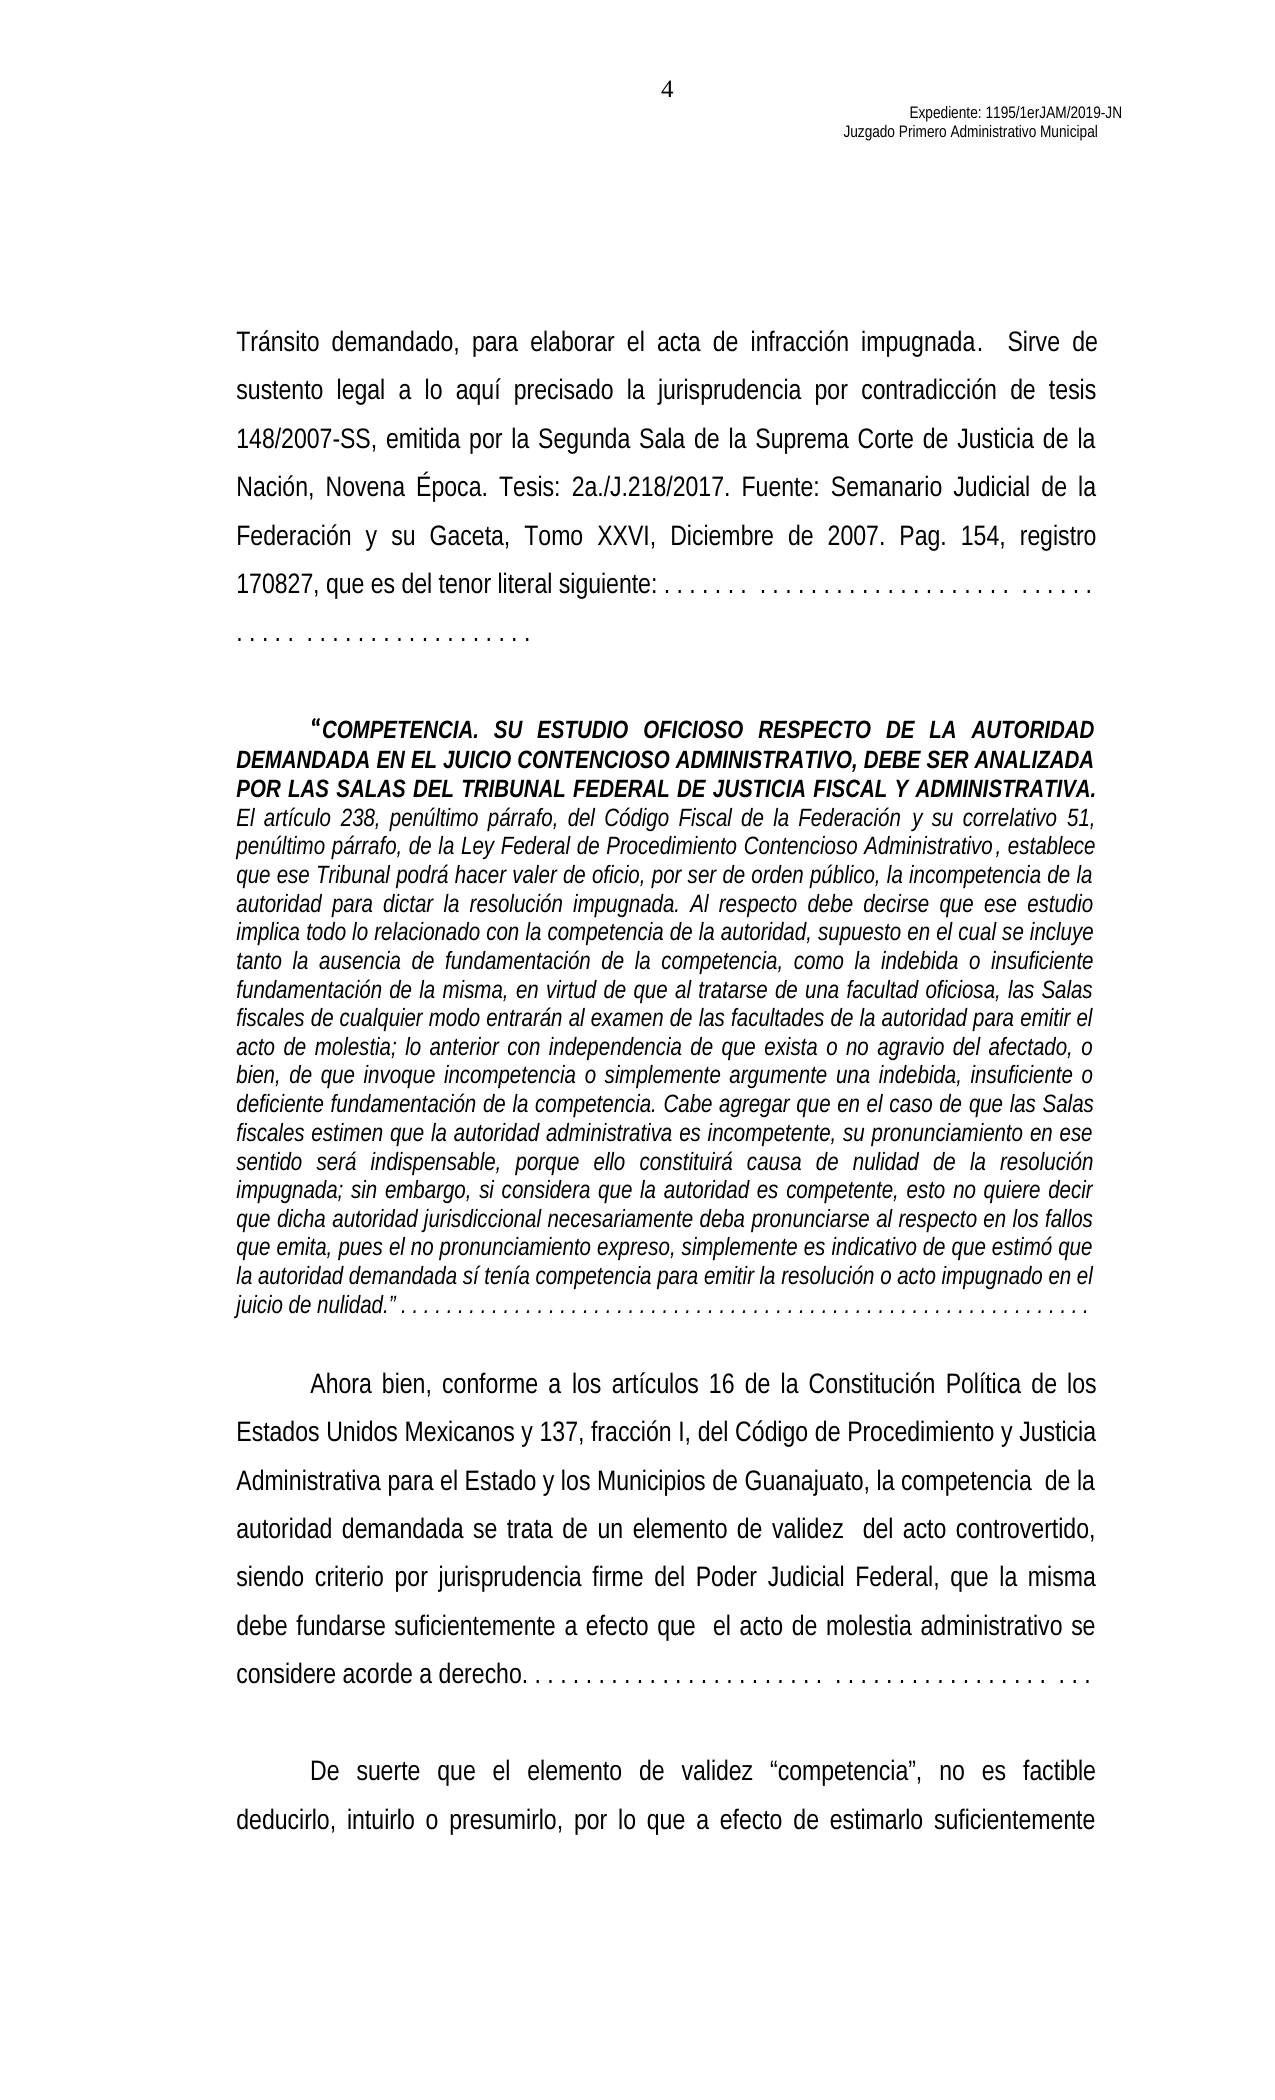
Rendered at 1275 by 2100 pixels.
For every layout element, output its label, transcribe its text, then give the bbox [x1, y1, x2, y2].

text Ahora bien, conforme a los artículos 16 de la Constitución Política de los Estados Unidos Mexicanos y 137, fracción I, del Código de Procedimiento y Justicia Administrativa para el Estado y los Municipios de Guanajuato, la competencia de la autoridad demandada se trata de un elemento de validez del acto controvertido, siendo criterio por jurisprudencia firme del Poder Judicial Federal, que la misma debe fundarse suficientemente a efecto que el acto de molestia administrativo se considere acorde a derecho. . . . . . . . . . . . . . . . . . . . . . . . . . . . . . . . . . . . . . . . . . . . [236, 1367, 1098, 1690]
text “COMPETENCIA. SU ESTUDIO OFICIOSO RESPECTO DE LA AUTORIDAD DEMANDADA EN EL JUICIO CONTENCIOSO ADMINISTRATIVO, DEBE SER ANALIZADA POR LAS SALAS DEL TRIBUNAL FEDERAL DE JUSTICIA FISCAL Y ADMINISTRATIVA. El artículo 238, penúltimo párrafo, del Código Fiscal de la Federación y su correlativo 51, penúltimo párrafo, de la Ley Federal de Procedimiento Contencioso Administrativo, establece que ese Tribunal podrá hacer valer de oficio, por ser de orden público, la incompetencia de la autoridad para dictar la resolución impugnada. Al respecto debe decirse que ese estudio implica todo lo relacionado con la competencia de la autoridad, supuesto en el cual se incluye tanto la ausencia de fundamentación de la competencia, como la indebida o insuficiente fundamentación de la misma, en virtud de que al tratarse de una facultad oficiosa, las Salas fiscales de cualquier modo entrarán al examen de las facultades de la autoridad para emitir el acto de molestia; lo anterior con independencia de que exista o no agravio del afectado, o bien, de que invoque incompetencia o simplemente argumente una indebida, insuficiente o deficiente fundamentación de la competencia. Cabe agregar que en el caso de que las Salas fiscales estimen que la autoridad administrativa es incompetente, su pronunciamiento en ese sentido será indispensable, porque ello constituirá causa de nulidad de la resolución impugnada; sin embargo, si considera que la autoridad es competente, esto no quiere decir que dicha autoridad jurisdiccional necesariamente deba pronunciarse al respecto en los fallos que emita, pues el no pronunciamiento expreso, simplemente es indicativo de que estimó que la autoridad demandada sí tenía competencia para emitir la resolución o acto impugnado en el juicio de nulidad.” . . . . . . . . . . . . . . . . . . . . . . . . . . . . . . . . . . . . . . . . . . . . . . . . . . . . . . . . . . . . . [236, 712, 1098, 1318]
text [236, 1754, 1098, 1835]
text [236, 325, 1098, 648]
